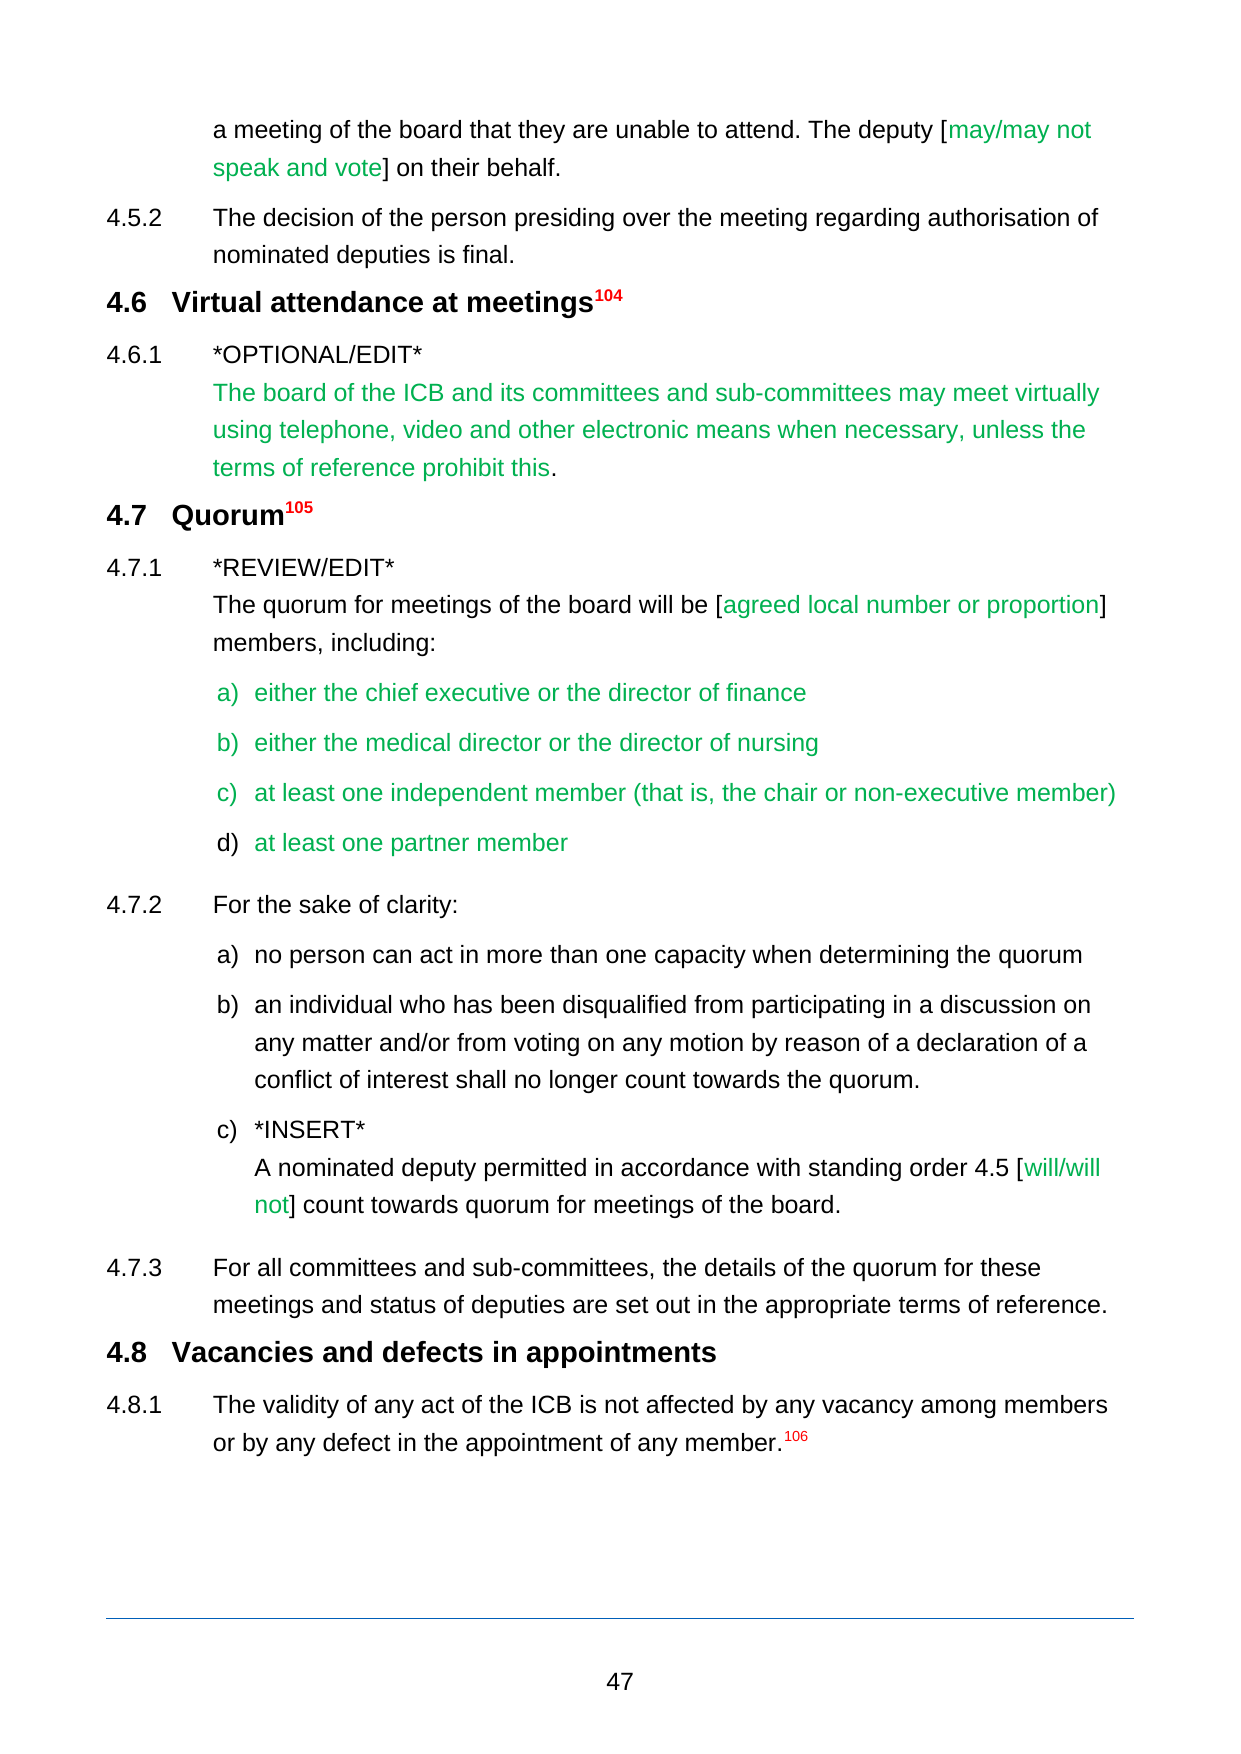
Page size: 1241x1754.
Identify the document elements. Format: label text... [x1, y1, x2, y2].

list *INSERT* A nominated deputy permitted in accordance with standing order 4.5 [will/will not] count towards quorum for meetings of the board. [217, 1106, 1134, 1219]
list an individual who has been disqualified from participating in a discussion on any matter and/or from voting on any motion by reason of a declaration of a conflict of interest shall no longer count towards the quorum. [217, 981, 1134, 1094]
text *OPTIONAL/EDIT* The board of the ICB and its committees and sub-committees may meet virtually using telephone, video and other electronic means when necessary, unless the terms of reference prohibit this. [106, 331, 1134, 481]
list no person can act in more than one capacity when determining the quorum [217, 931, 1134, 969]
text For all committees and sub-committees, the details of the quorum for these meetings and status of deputies are set out in the appropriate terms of reference. [106, 1244, 1134, 1319]
text *REVIEW/EDIT* The quorum for meetings of the board will be [agreed local number or proportion] members, including: [106, 544, 1134, 656]
list at least one partner member [217, 819, 1134, 856]
text Virtual attendance at meetings [106, 281, 1134, 319]
list either the medical director or the director of nursing [217, 719, 1134, 756]
list either the chief executive or the director of finance [217, 669, 1134, 706]
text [106, 106, 1134, 181]
text For the sake of clarity: [106, 881, 1134, 919]
text The decision of the person presiding over the meeting regarding authorisation of nominated deputies is final. [106, 194, 1134, 269]
text Quorum [106, 494, 1134, 531]
text The validity of any act of the ICB is not affected by any vacancy among members or by any defect in the appointment of any member. [106, 1381, 1134, 1456]
list at least one independent member (that is, the chair or non-executive member) [217, 769, 1134, 806]
text Vacancies and defects in appointments [106, 1331, 1134, 1369]
